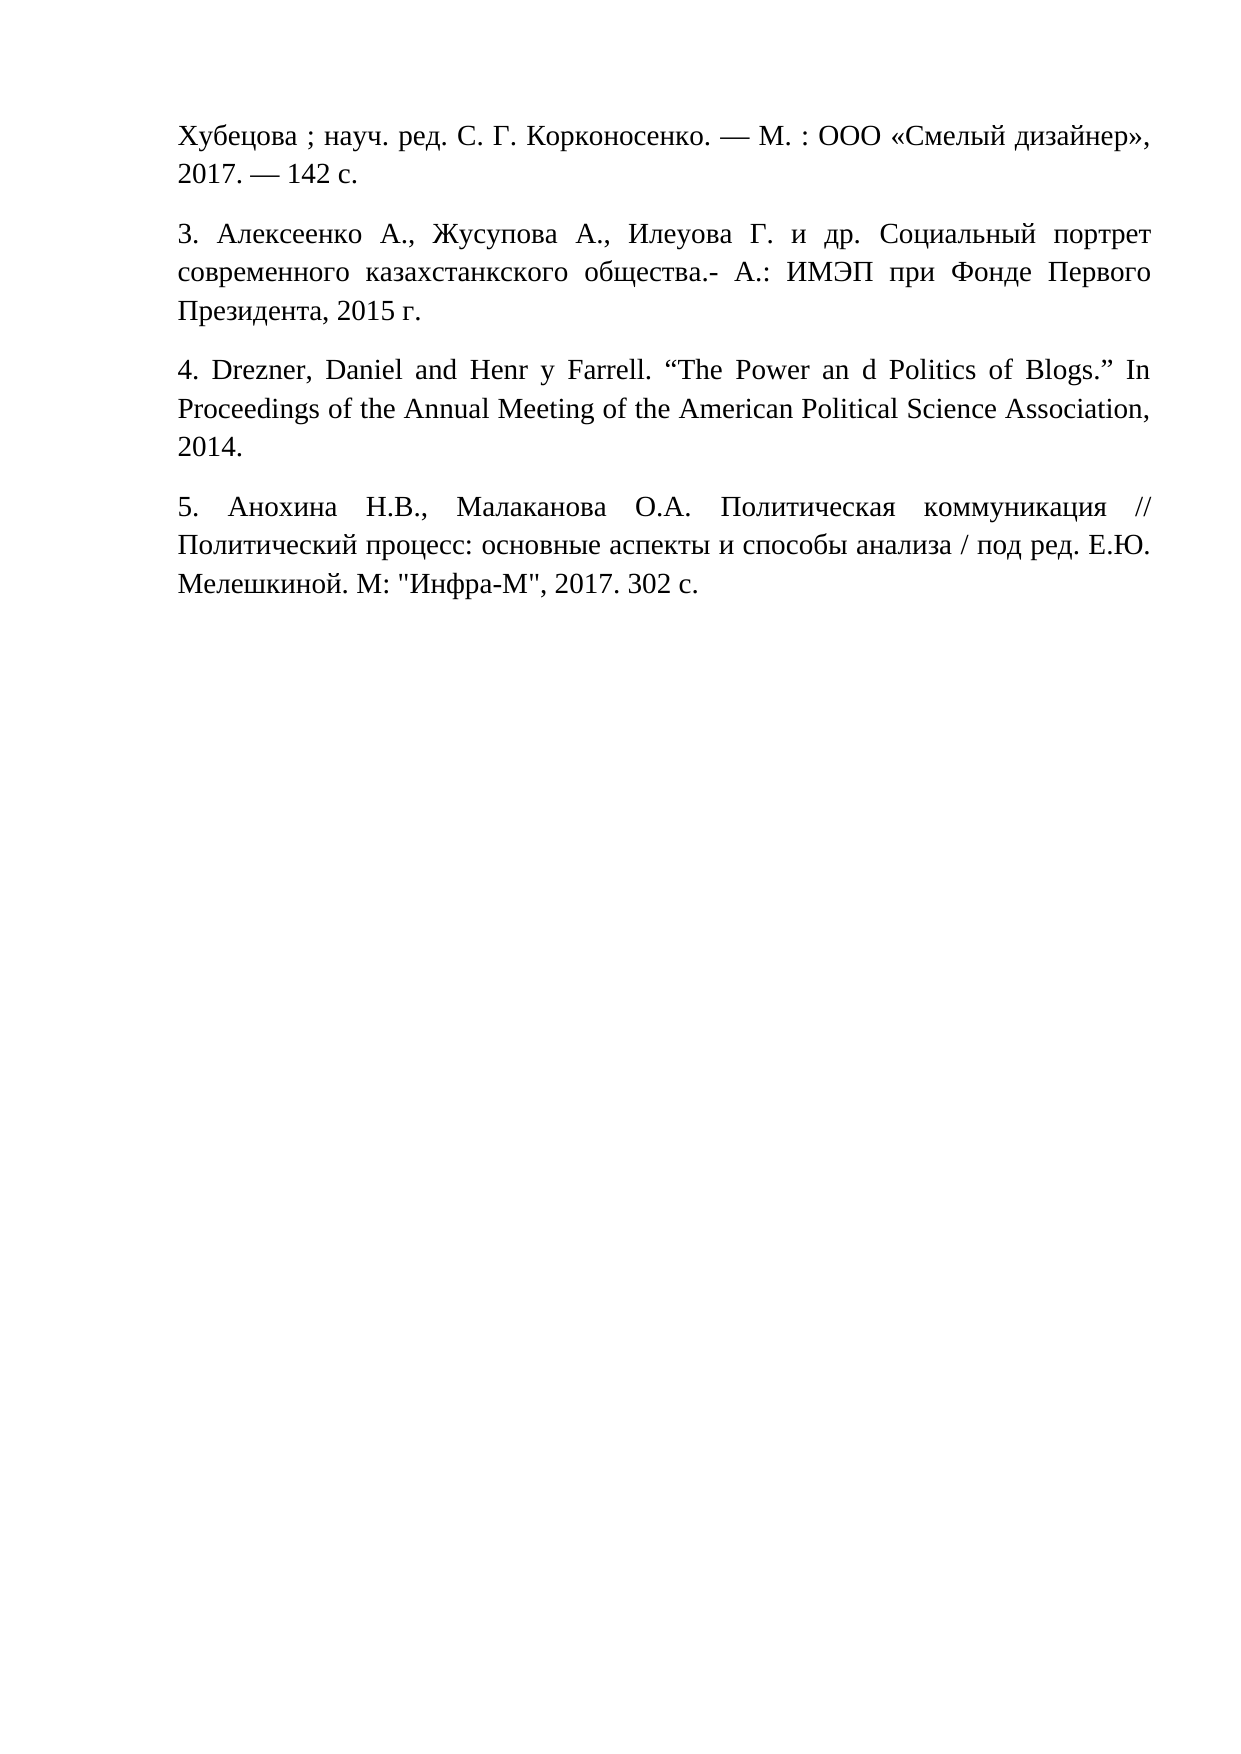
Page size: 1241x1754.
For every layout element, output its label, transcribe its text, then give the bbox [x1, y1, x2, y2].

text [177, 118, 1152, 190]
text 3. Алексеенко А., Жусупова А., Илеуова Г. и др. Социальный портрет современного казахстанкского общества.- А.: ИМЭП при Фонде Первого Президента, 2015 г. [177, 216, 1152, 327]
text 5. Анохина Н.В., Малаканова О.А. Политическая коммуникация // Политический процесс: основные аспекты и способы анализа / под ред. Е.Ю. Мелешкиной. М: "Инфра-М", 2017. 302 с. [177, 489, 1152, 599]
text 4. Drezner, Daniel and Henr y Farrell. “The Power an d Politics of Blogs.” In Proceedings of the Annual Meeting of the American Political Science Association, 2014. [177, 352, 1152, 463]
